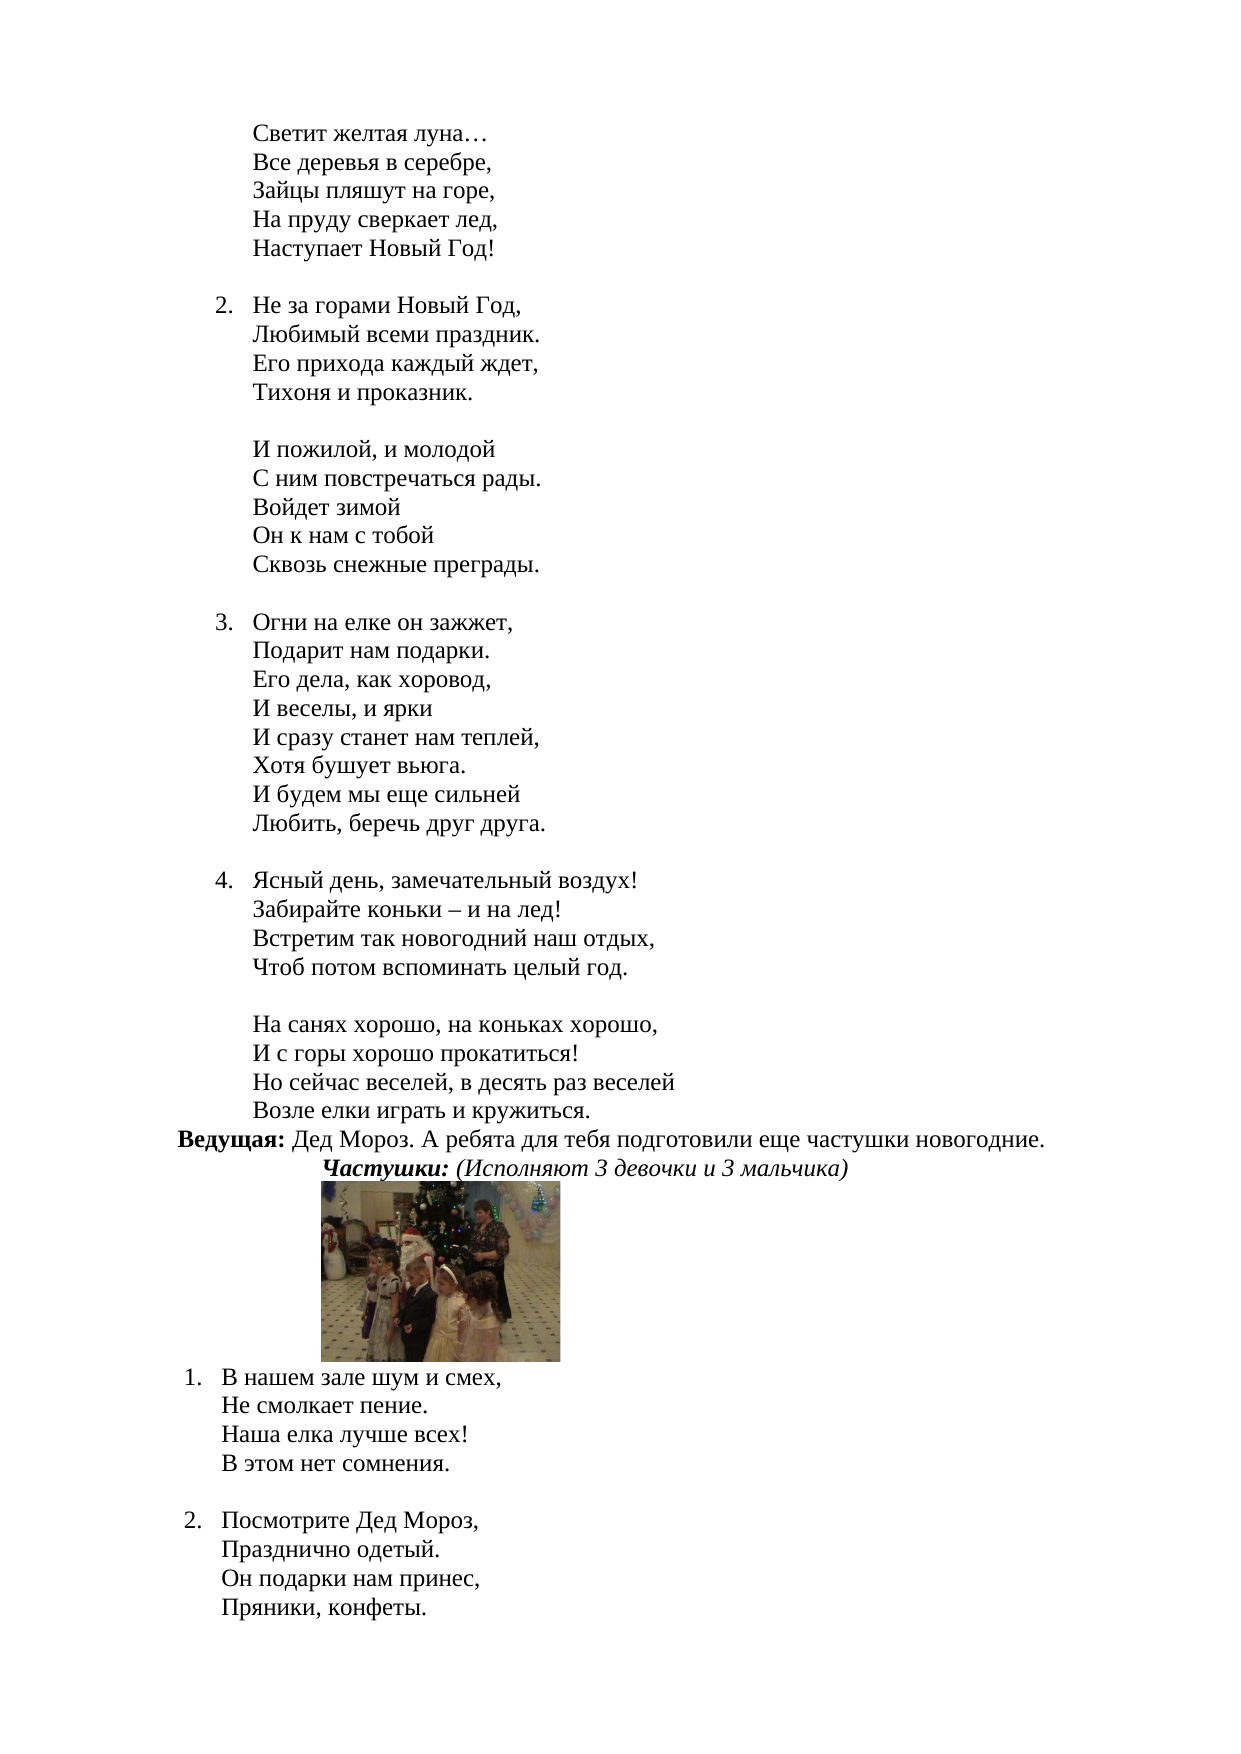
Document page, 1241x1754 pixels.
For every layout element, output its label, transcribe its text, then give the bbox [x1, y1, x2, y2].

list На санях хорошо, на коньках хорошо, [252, 1009, 1152, 1038]
list Он подарки нам принес, [221, 1563, 1152, 1592]
list Пряники, конфеты. [221, 1592, 1152, 1620]
list Все деревья в серебре, [252, 147, 1152, 176]
list С ним повстречаться рады. [252, 463, 1152, 492]
list И с горы хорошо прокатиться! [252, 1038, 1152, 1067]
list Войдет зимой [252, 492, 1152, 521]
list Наша елка лучше всех! [221, 1419, 1152, 1448]
list Празднично одетый. [221, 1534, 1152, 1563]
list Его прихода каждый ждет, [252, 348, 1152, 377]
list И сразу станет нам теплей, [252, 722, 1152, 751]
list И пожилой, и молодой [252, 434, 1152, 463]
list Чтоб потом вспоминать целый год. [252, 952, 1152, 981]
list Сквозь снежные преграды. [252, 549, 1152, 578]
list Не за горами Новый Год, [215, 291, 1152, 319]
list Не смолкает пение. [221, 1390, 1152, 1419]
list Наступает Новый Год! [252, 233, 1152, 262]
text Ведущая: Дед Мороз. А ребята для тебя подготовили еще частушки новогодние. [177, 1124, 1152, 1153]
list Ясный день, замечательный воздух! [215, 866, 1152, 894]
list Возле елки играть и кружиться. [252, 1096, 1152, 1124]
list Посмотрите Дед Мороз, [183, 1505, 1152, 1534]
list Его дела, как хоровод, [252, 664, 1152, 693]
list В этом нет сомнения. [221, 1448, 1152, 1477]
list И будем мы еще сильней [252, 779, 1152, 808]
list Но сейчас веселей, в десять раз веселей [252, 1067, 1152, 1096]
list Любимый всеми праздник. [252, 319, 1152, 348]
list Подарит нам подарки. [252, 636, 1152, 664]
list Зайцы пляшут на горе, [252, 176, 1152, 204]
list Забирайте коньки – и на лед! [252, 894, 1152, 923]
picture [321, 1181, 561, 1362]
list Хотя бушует вьюга. [252, 751, 1152, 779]
list И веселы, и ярки [252, 693, 1152, 722]
list Любить, беречь друг друга. [252, 808, 1152, 837]
text Частушки: (Исполняют 3 девочки и 3 мальчика) [177, 1153, 1152, 1182]
list Тихоня и проказник. [252, 377, 1152, 406]
list Встретим так новогодний наш отдых, [252, 923, 1152, 952]
list На пруду сверкает лед, [252, 204, 1152, 233]
list Светит желтая луна… [252, 118, 1152, 147]
list В нашем зале шум и смех, [183, 1362, 1152, 1390]
list Он к нам с тобой [252, 521, 1152, 549]
list Огни на елке он зажжет, [215, 607, 1152, 636]
